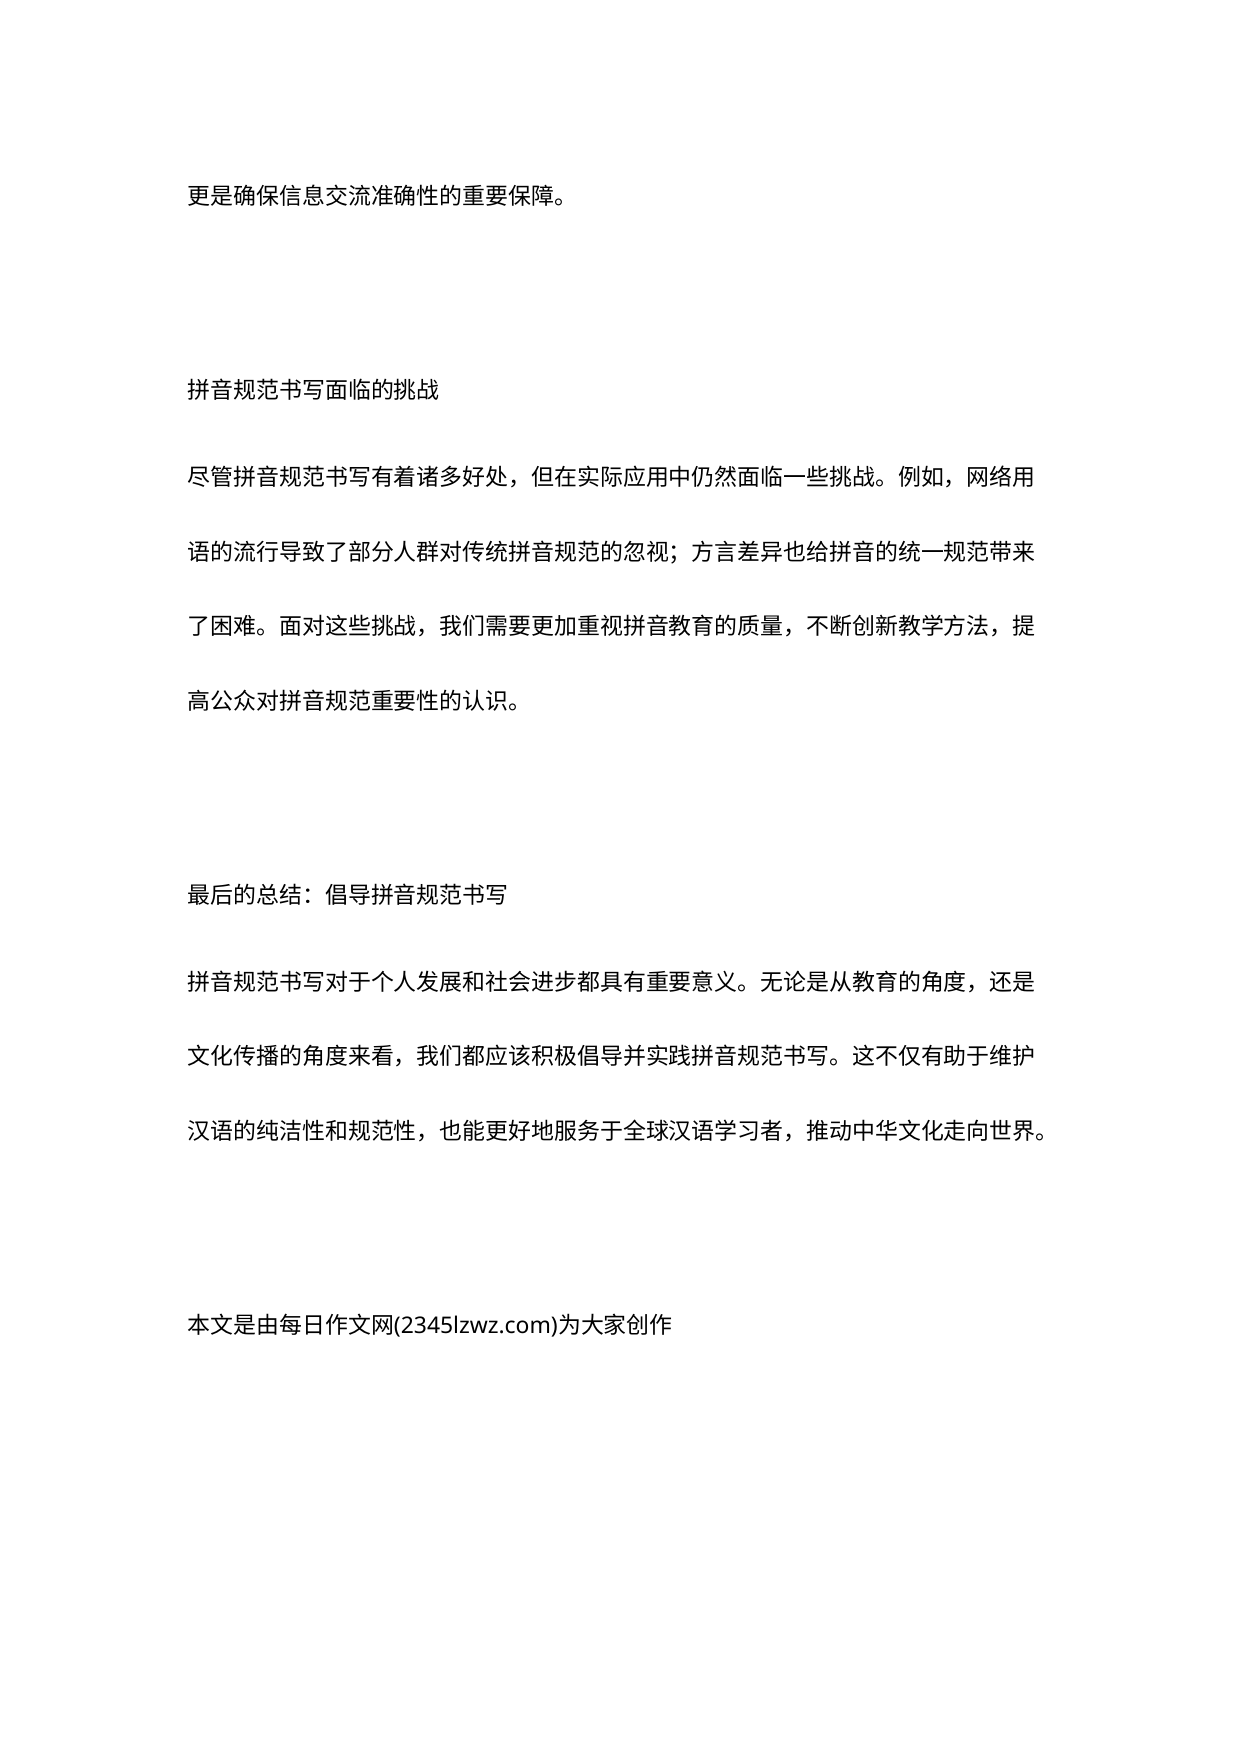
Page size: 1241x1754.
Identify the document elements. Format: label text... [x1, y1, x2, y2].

text 尽管拼音规范书写有着诸多好处，但在实际应用中仍然面临一些挑战。例如，网络用语的流行导致了部分人群对传统拼音规范的忽视；方言差异也给拼音的统一规范带来了困难。面对这些挑战，我们需要更加重视拼音教育的质量，不断创新教学方法，提高公众对拼音规范重要性的认识。 [187, 443, 1053, 732]
text 拼音规范书写面临的挑战 [187, 356, 1053, 421]
text 拼音规范书写对于个人发展和社会进步都具有重要意义。无论是从教育的角度，还是文化传播的角度来看，我们都应该积极倡导并实践拼音规范书写。这不仅有助于维护汉语的纯洁性和规范性，也能更好地服务于全球汉语学习者，推动中华文化走向世界。 [187, 948, 1053, 1162]
text 本文是由每日作文网(2345lzwz.com)为大家创作 [187, 1291, 1053, 1356]
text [187, 162, 1053, 227]
text 最后的总结：倡导拼音规范书写 [187, 861, 1053, 926]
